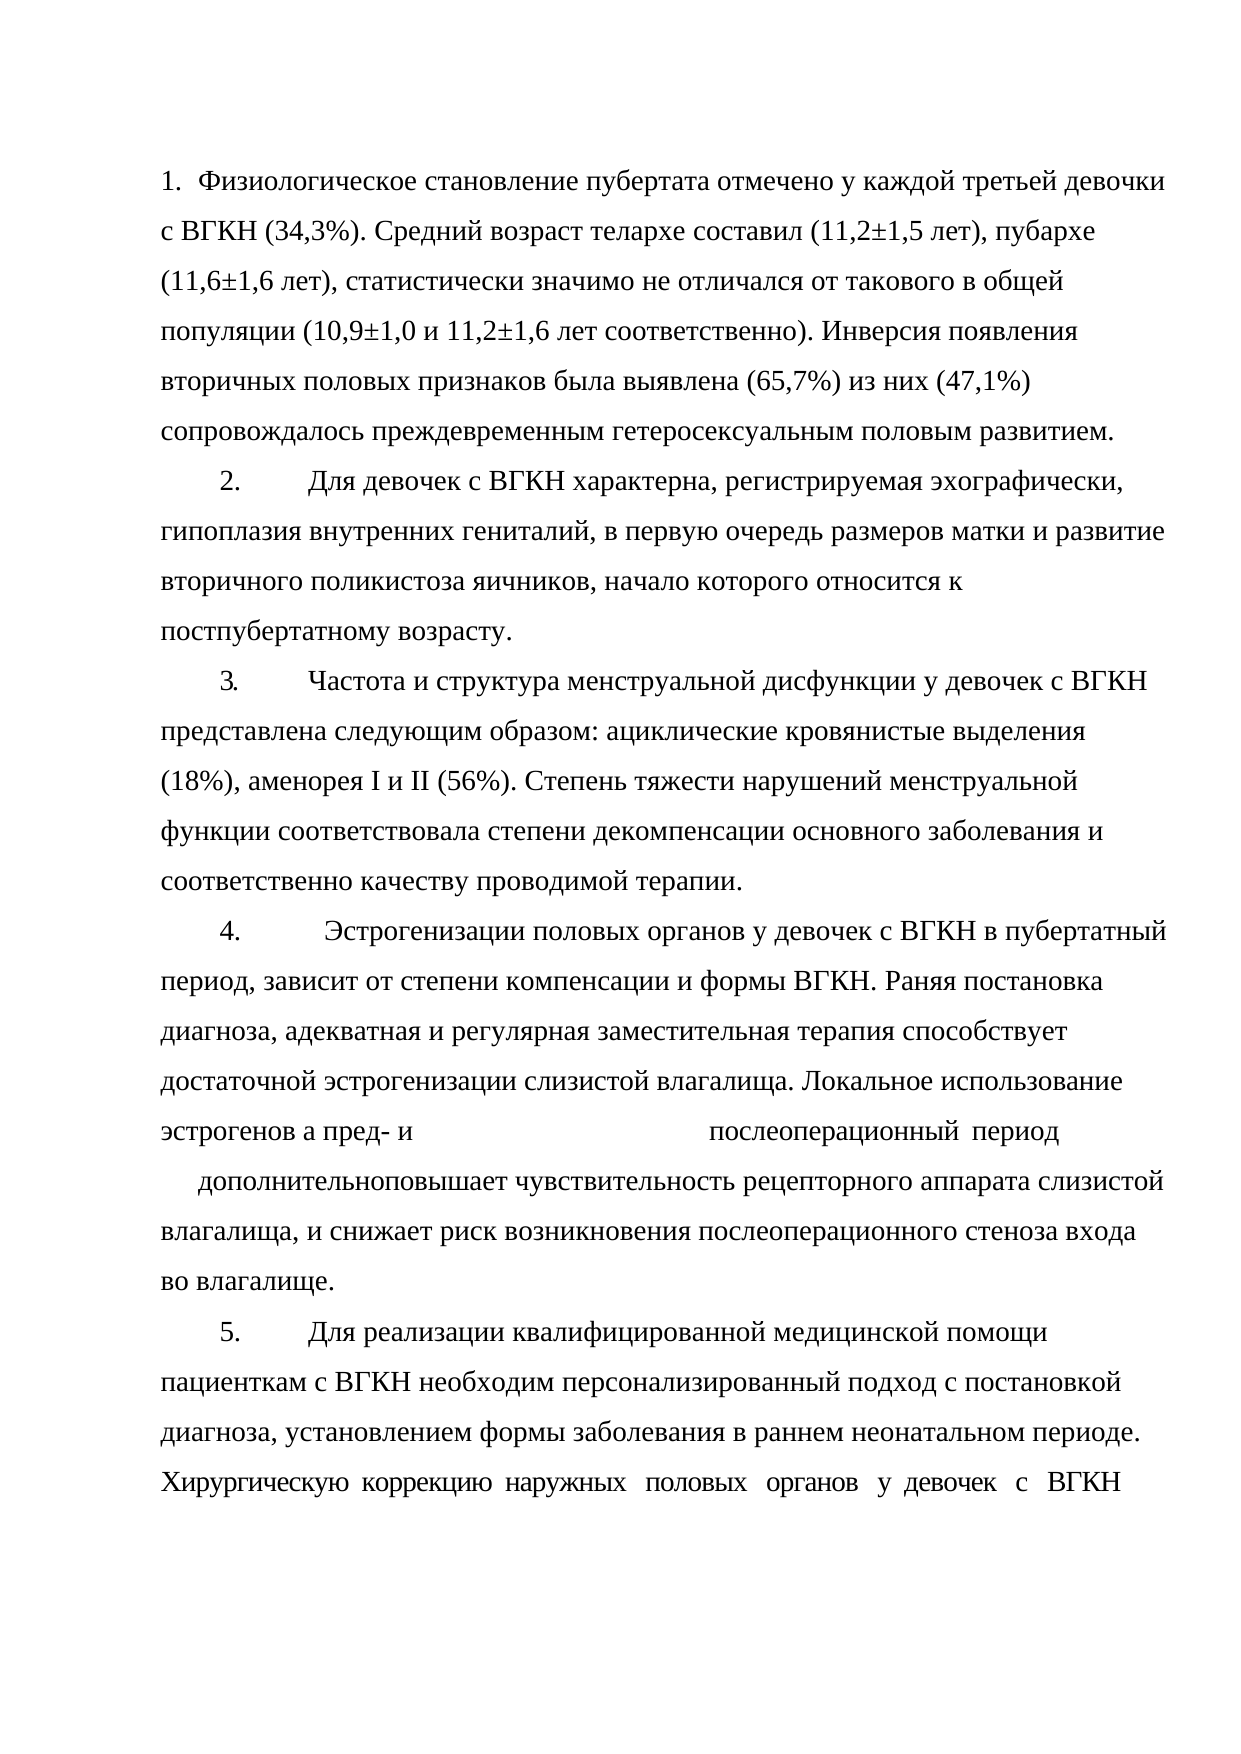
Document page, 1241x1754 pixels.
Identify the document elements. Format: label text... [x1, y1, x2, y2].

list Для реализации квалифицированной медицинской помощи пациенткам с ВГКН необходим персонализированный подход с постановкой диагноза, установлением формы заболевания в раннем неонатальном периоде. Хирургическую коррекцию наружных половых органов у девочек с ВГКН [160, 1301, 1168, 1501]
list Частота и структура менструальной дисфункции у девочек с ВГКН представлена следующим образом: ациклические кровянистые выделения (18%), аменорея I и II (56%). Степень тяжести нарушений менструальной функции соответствовала степени декомпенсации основного заболевания и соответственно качеству проводимой терапии. [160, 651, 1167, 901]
list Физиологическое становление пубертата отмечено у каждой третьей девочки с ВГКН (34,3%). Средний возраст телархе составил (11,2±1,5 лет), пубархе (11,6±1,6 лет), статистически значимо не отличался от такового в общей популяции (10,9±1,0 и 11,2±1,6 лет соответственно). Инверсия появления вторичных половых признаков была выявлена (65,7%) из них (47,1%) сопровождалось преждевременным гетеросексуальным половым развитием. [160, 150, 1169, 450]
list Эстрогенизации половых органов у девочек с ВГКН в пубертатный период, зависит от степени компенсации и формы ВГКН. Раняя постановка диагноза, адекватная и регулярная заместительная терапия способствует достаточной эстрогенизации слизистой влагалища. Локальное использование эстрогенов а пред- и послеоперационный период дополнительноповышает чувствительность рецепторного аппарата слизистой влагалища, и снижает риск возникновения послеоперационного стеноза входа во влагалище. [160, 901, 1169, 1301]
list Для девочек с ВГКН характерна, регистрируемая эхографически, гипоплазия внутренних гениталий, в первую очередь размеров матки и развитие вторичного поликистоза яичников, начало которого относится к постпубертатному возрасту. [160, 451, 1168, 651]
